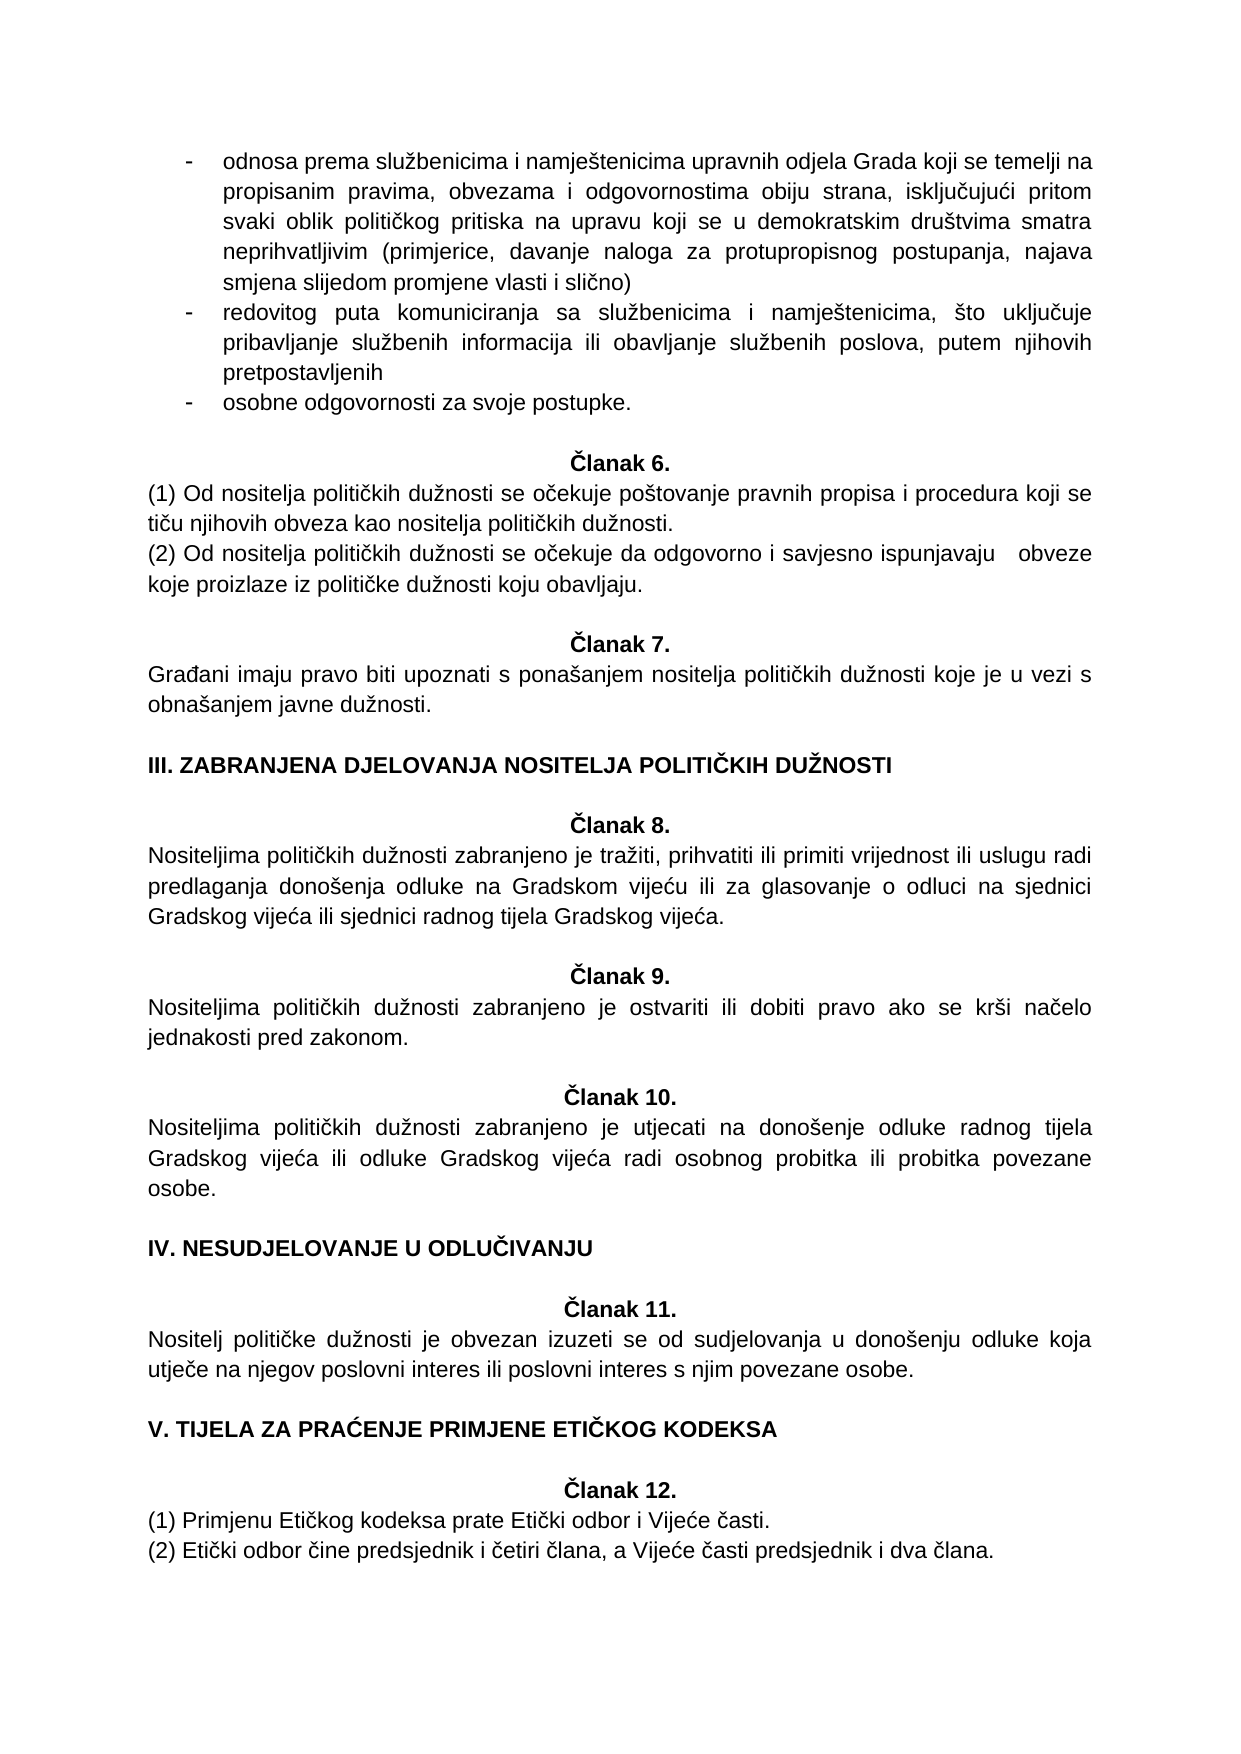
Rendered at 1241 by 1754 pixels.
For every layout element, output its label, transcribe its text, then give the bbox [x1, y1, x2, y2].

text Članak 10. [148, 1084, 1093, 1110]
text IV. NESUDJELOVANJE U ODLUČIVANJU [148, 1235, 1093, 1261]
text (1) Od nositelja političkih dužnosti se očekuje poštovanje pravnih propisa i procedura koji se tiču njihovih obveza kao nositelja političkih dužnosti. [148, 480, 1093, 536]
text Članak 6. [148, 450, 1093, 476]
text Nositeljima političkih dužnosti zabranjeno je tražiti, prihvatiti ili primiti vrijednost ili uslugu radi predlaganja donošenja odluke na Gradskom vijeću ili za glasovanje o odluci na sjednici Gradskog vijeća ili sjednici radnog tijela Gradskog vijeća. [148, 842, 1093, 929]
text III. ZABRANJENA DJELOVANJA NOSITELJA POLITIČKIH DUŽNOSTI [148, 752, 1093, 778]
text Nositeljima političkih dužnosti zabranjeno je utjecati na donošenje odluke radnog tijela Gradskog vijeća ili odluke Gradskog vijeća radi osobnog probitka ili probitka povezane osobe. [148, 1114, 1093, 1201]
text Članak 8. [148, 812, 1093, 838]
text (2) Od nositelja političkih dužnosti se očekuje da odgovorno i savjesno ispunjavaju obveze koje proizlaze iz političke dužnosti koju obavljaju. [148, 540, 1093, 597]
text Nositeljima političkih dužnosti zabranjeno je ostvariti ili dobiti pravo ako se krši načelo jednakosti pred zakonom. [148, 993, 1093, 1050]
list odnosa prema službenicima i namještenicima upravnih odjela Grada koji se temelji na propisanim pravima, obvezama i odgovornostima obiju strana, isključujući pritom svaki oblik političkog pritiska na upravu koji se u demokratskim društvima smatra neprihvatljivim (primjerice, davanje naloga za protupropisnog postupanja, najava smjena slijedom promjene vlasti i slično) [185, 148, 1093, 295]
list osobne odgovornosti za svoje postupke. [185, 389, 1093, 416]
text Članak 9. [148, 963, 1093, 989]
text Članak 7. [148, 631, 1093, 657]
text Članak 12. [148, 1477, 1093, 1503]
text Članak 11. [148, 1296, 1093, 1322]
text Građani imaju pravo biti upoznati s ponašanjem nositelja političkih dužnosti koje je u vezi s obnašanjem javne dužnosti. [148, 661, 1093, 718]
text (1) Primjenu Etičkog kodeksa prate Etički odbor i Vijeće časti. [148, 1507, 1093, 1533]
text V. TIJELA ZA PRAĆENJE PRIMJENE ETIČKOG KODEKSA [148, 1416, 1093, 1443]
text Nositelj političke dužnosti je obvezan izuzeti se od sudjelovanja u donošenju odluke koja utječe na njegov poslovni interes ili poslovni interes s njim povezane osobe. [148, 1326, 1093, 1382]
text (2) Etički odbor čine predsjednik i četiri člana, a Vijeće časti predsjednik i dva člana. [148, 1537, 1093, 1563]
list redovitog puta komuniciranja sa službenicima i namještenicima, što uključuje pribavljanje službenih informacija ili obavljanje službenih poslova, putem njihovih pretpostavljenih [185, 299, 1093, 385]
